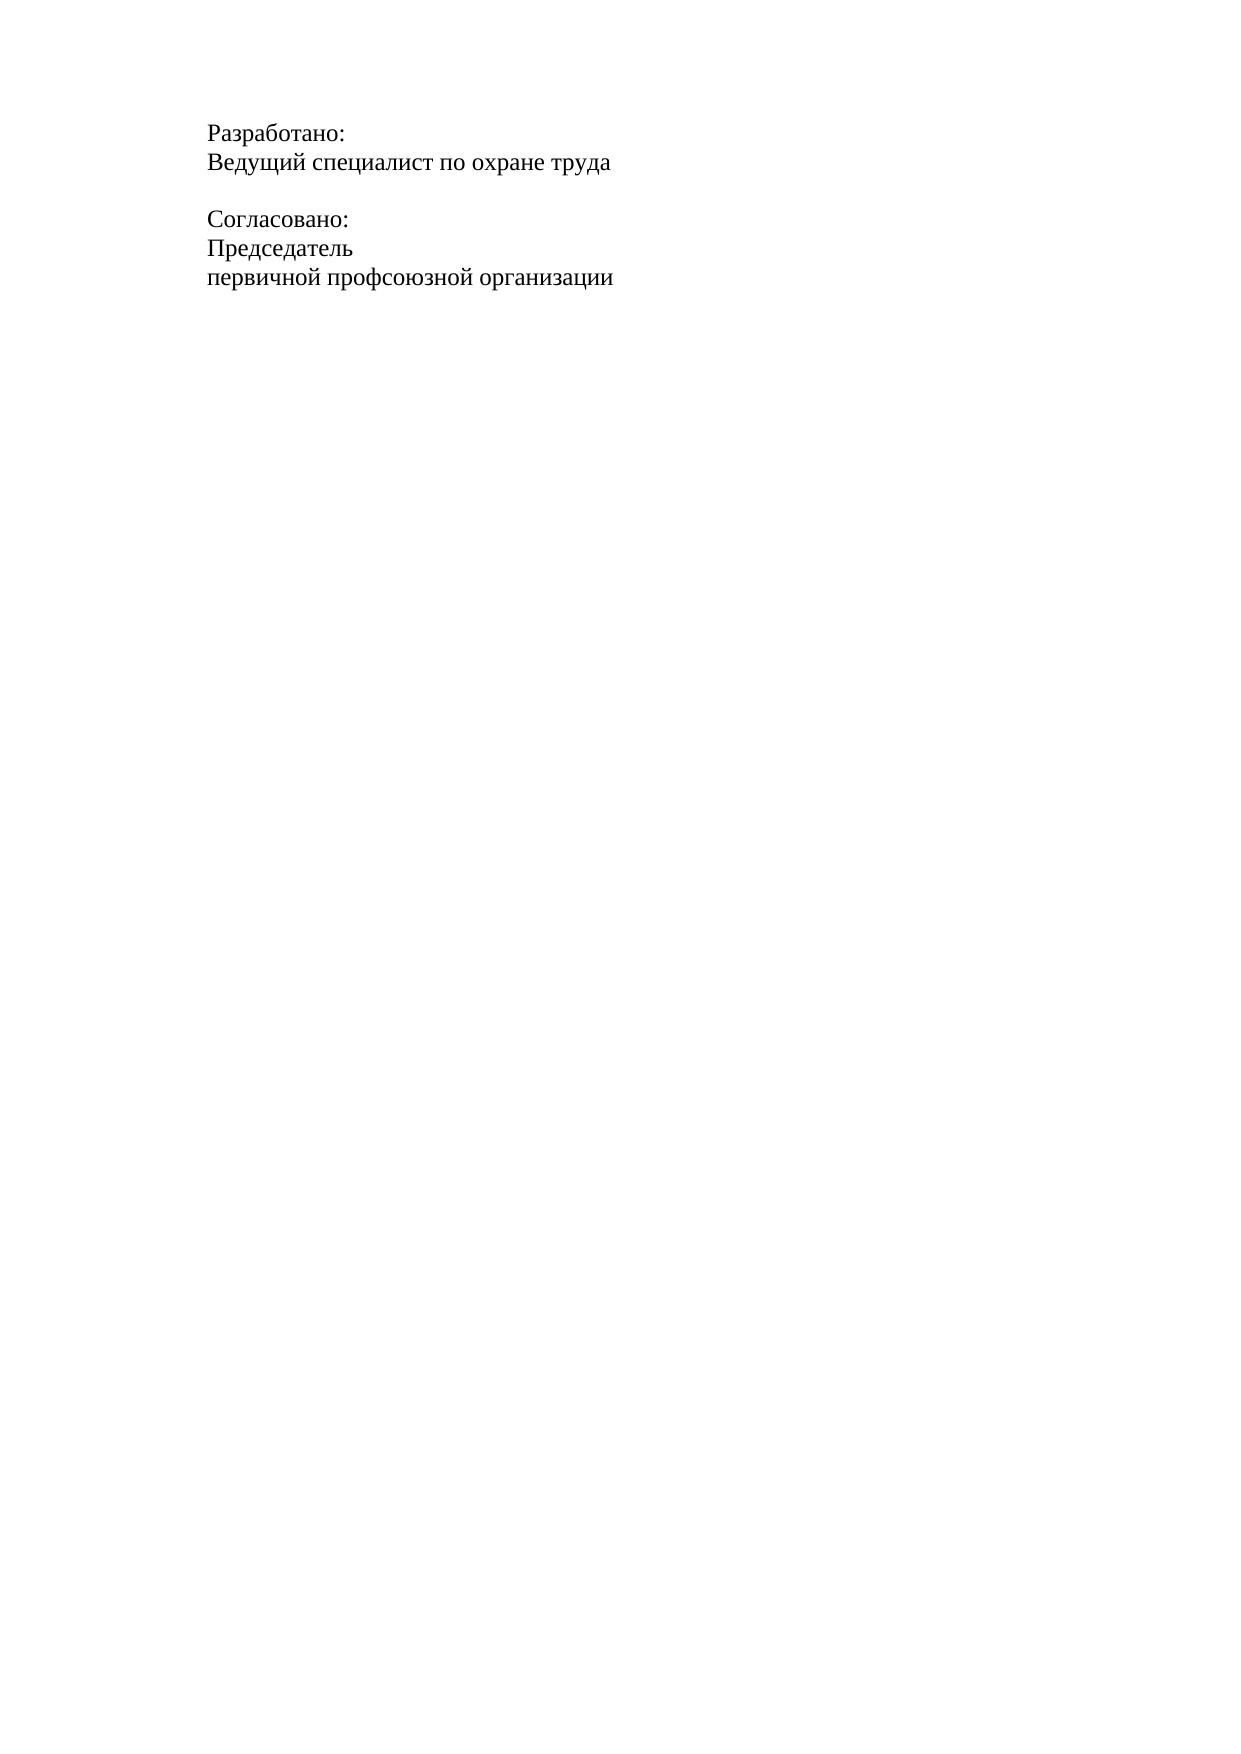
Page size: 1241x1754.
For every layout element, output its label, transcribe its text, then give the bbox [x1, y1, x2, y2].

text Разработано: [118, 118, 1174, 147]
text Согласовано: [118, 204, 1174, 233]
text Ведущий специалист по охране труда [118, 147, 1174, 176]
text первичной профсоюзной организации [118, 262, 1174, 291]
text Председатель [118, 233, 1174, 262]
